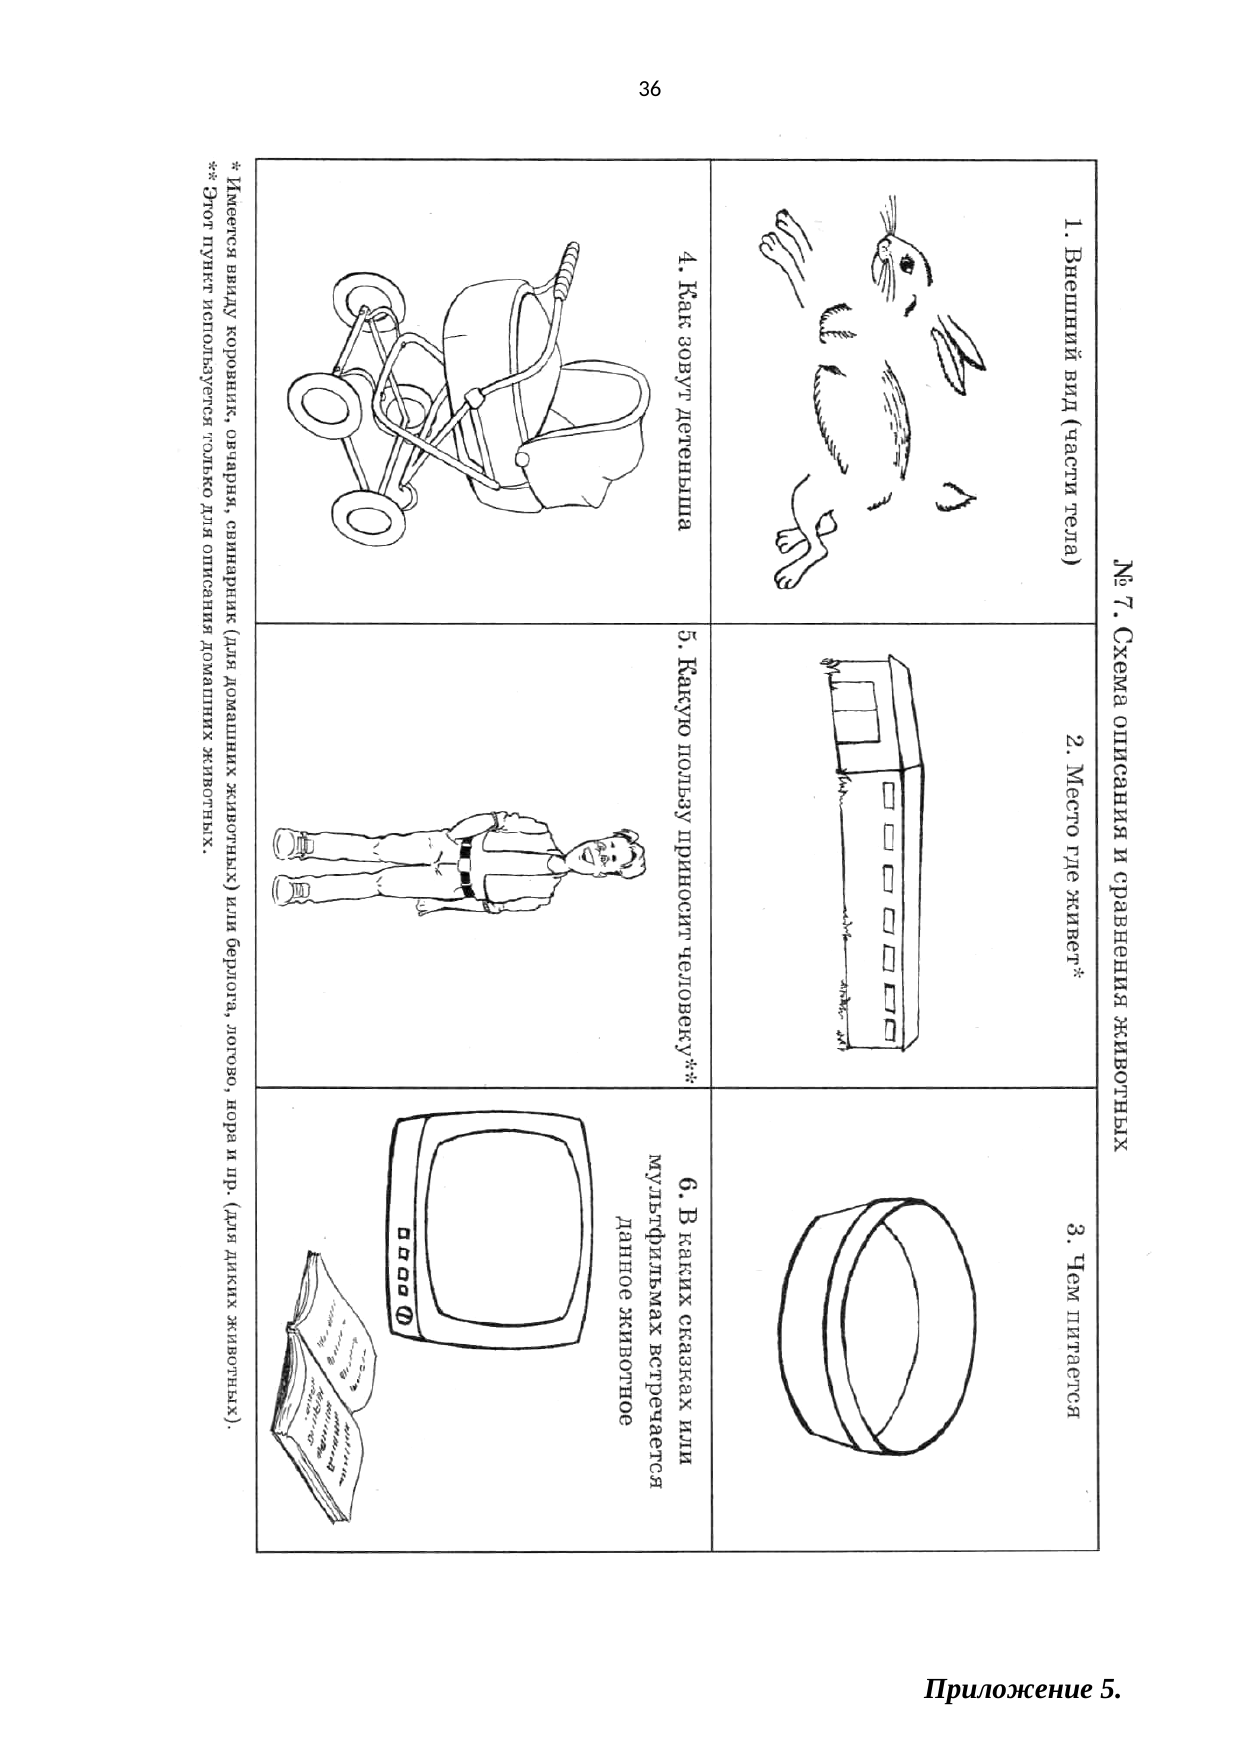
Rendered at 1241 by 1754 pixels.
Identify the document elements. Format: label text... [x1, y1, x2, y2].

text Приложение 5. [177, 1671, 1122, 1704]
picture [177, 129, 1159, 1565]
